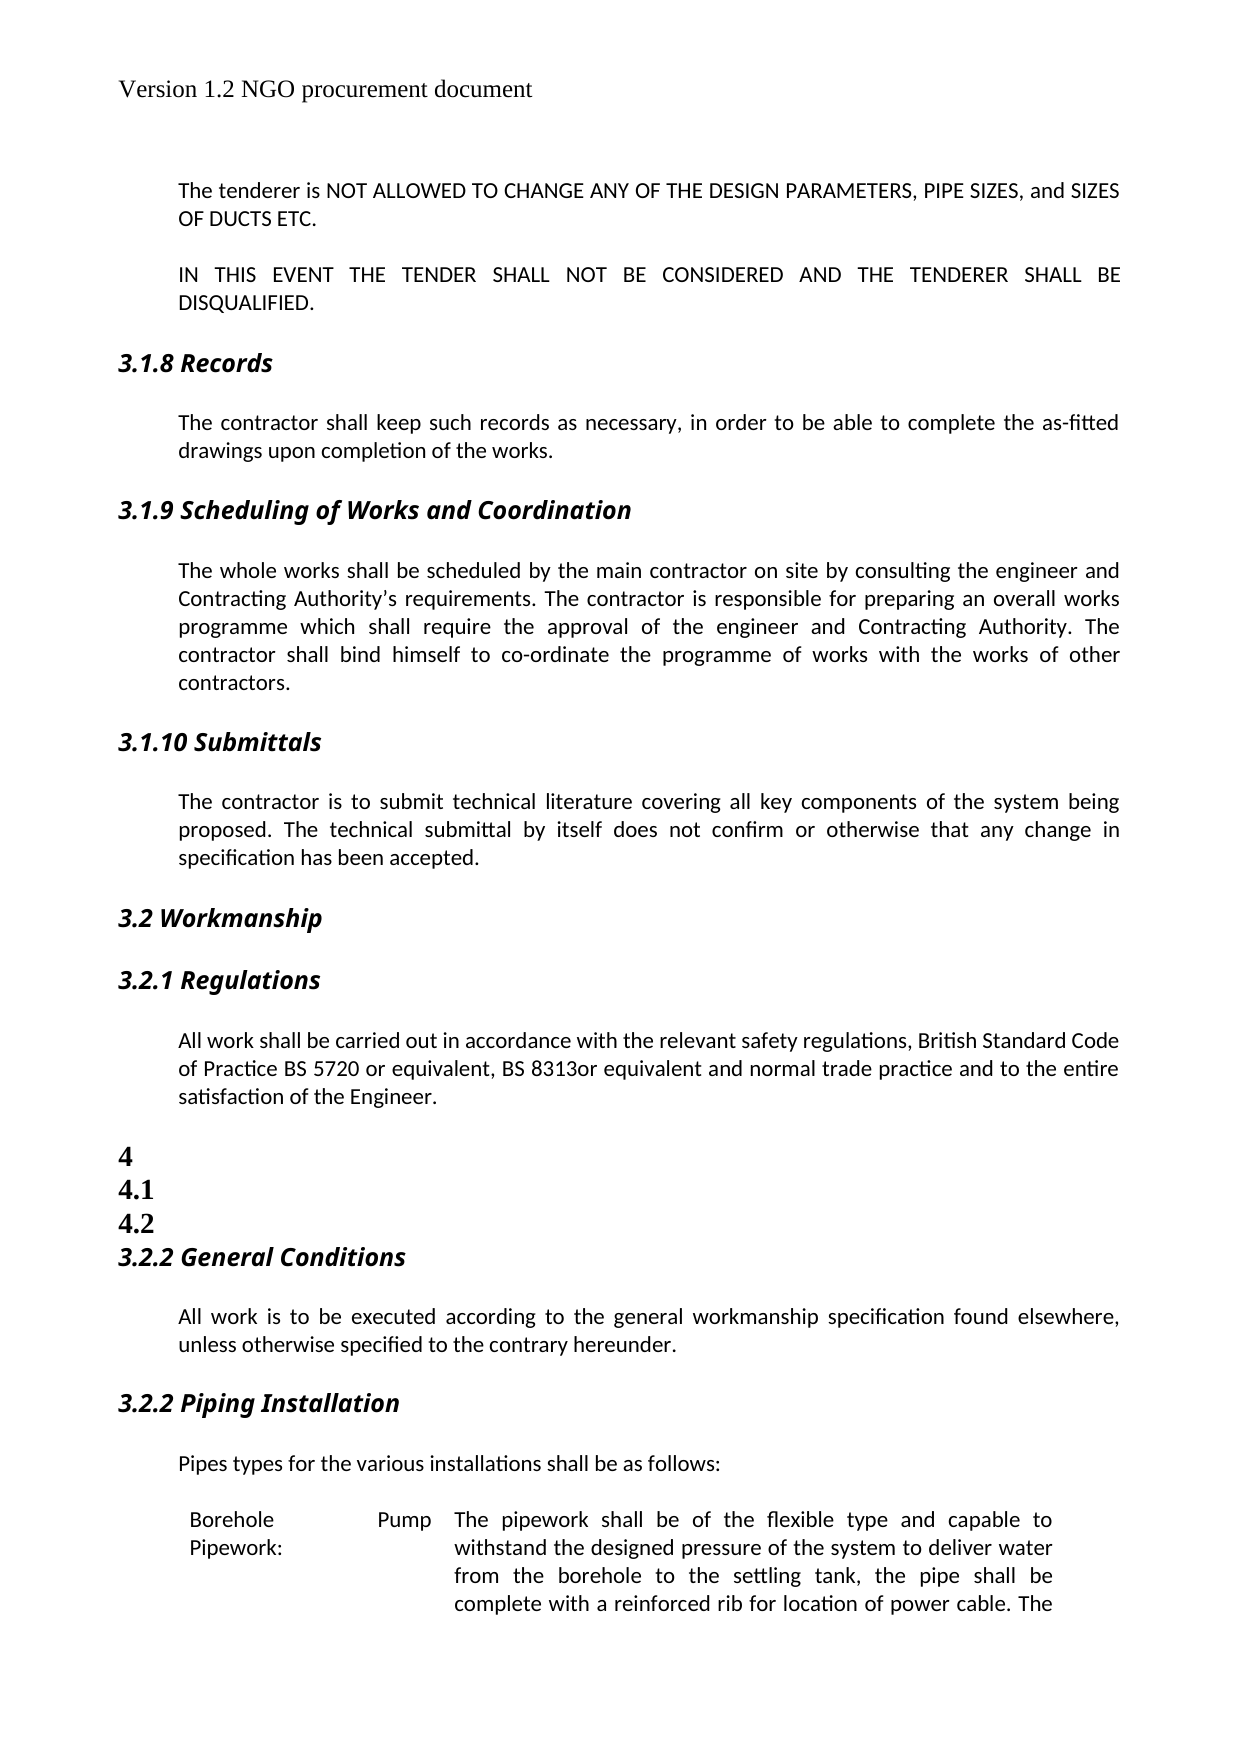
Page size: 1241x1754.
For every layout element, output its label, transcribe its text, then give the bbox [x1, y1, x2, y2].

text All work is to be executed according to the general workmanship specification found elsewhere, unless otherwise specified to the contrary hereunder. [178, 1302, 1122, 1358]
text IN THIS EVENT THE TENDER SHALL NOT BE CONSIDERED AND THE TENDERER SHALL BE DISQUALIFIED. [178, 261, 1122, 317]
text All work shall be carried out in accordance with the relevant safety regulations, British Standard Code of Practice BS 5720 or equivalent, BS 8313or equivalent and normal trade practice and to the entire satisfaction of the Engineer. [178, 1026, 1122, 1110]
subtitle 3.2.2 General Conditions [118, 1239, 1122, 1273]
text The contractor is to submit technical literature covering all key components of the system being proposed. The technical submittal by itself does not confirm or otherwise that any change in specification has been accepted. [178, 787, 1122, 871]
text The whole works shall be scheduled by the main contractor on site by consulting the engineer and Contracting Authority’s requirements. The contractor is responsible for preparing an overall works programme which shall require the approval of the engineer and Contracting Authority. The contractor shall bind himself to co-ordinate the programme of works with the works of other contractors. [178, 556, 1122, 696]
text The contractor shall keep such records as necessary, in order to be able to complete the as-fitted drawings upon completion of the works. [178, 408, 1122, 464]
subtitle 3.1.9 Scheduling of Works and Coordination [118, 493, 1122, 527]
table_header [178, 1505, 443, 1617]
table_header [443, 1505, 1066, 1617]
subtitle 3.2.2 Piping Installation [118, 1386, 1122, 1420]
text The tenderer is NOT ALLOWED TO CHANGE ANY OF THE DESIGN PARAMETERS, PIPE SIZES, and SIZES OF DUCTS ETC. [178, 176, 1122, 232]
subtitle 3.1.8 Records [118, 345, 1122, 379]
subtitle 3.2 Workmanship [118, 900, 1122, 934]
subtitle 3.1.10 Submittals [118, 724, 1122, 759]
text Pipes types for the various installations shall be as follows: [178, 1449, 1122, 1477]
subtitle 3.2.1 Regulations [118, 963, 1122, 997]
